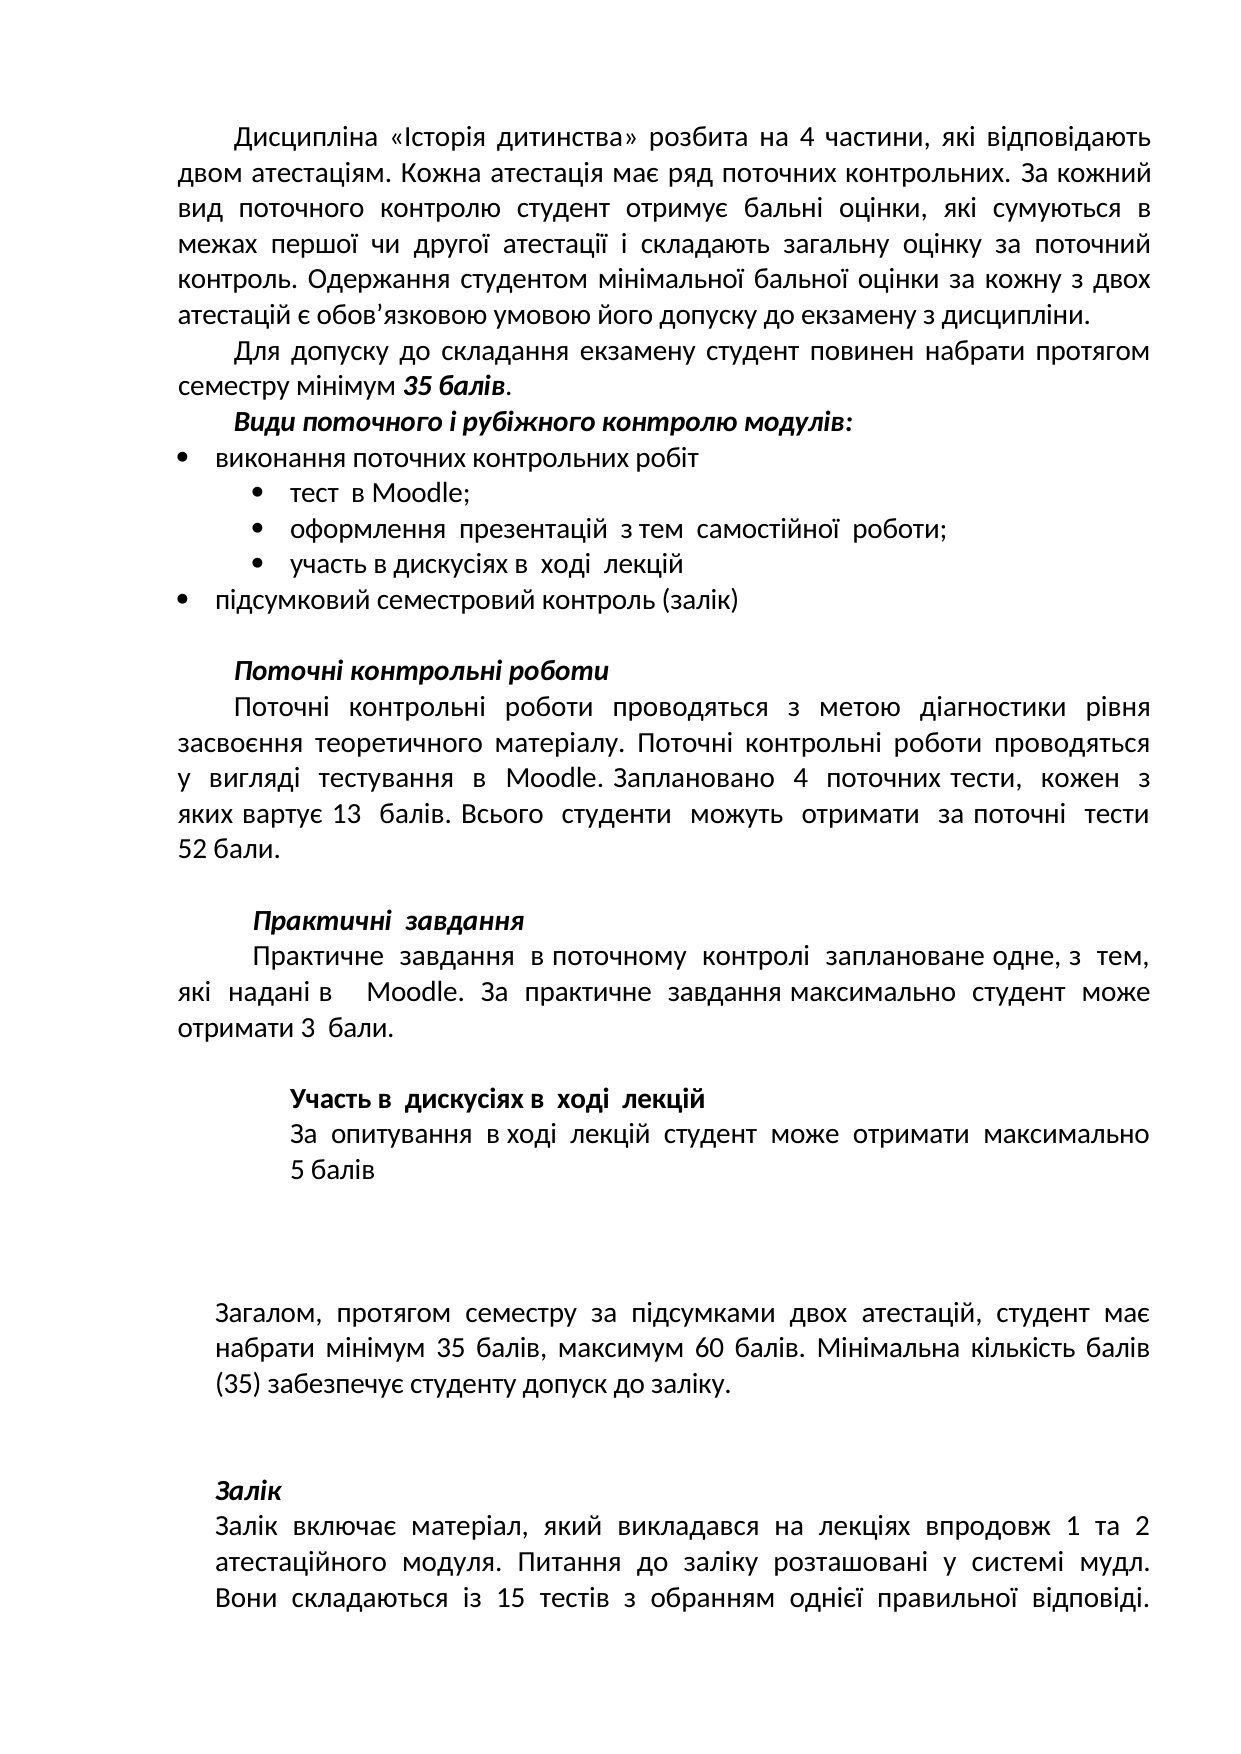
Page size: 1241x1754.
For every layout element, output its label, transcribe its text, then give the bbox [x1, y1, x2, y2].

text Поточні контрольні роботи проводяться з метою діагностики рівня засвоєння теоретичного матеріалу. Поточні контрольні роботи проводяться у вигляді тестування в Moodle. Заплановано 4 поточних тести, кожен з яких вартує 13 балів. Всього студенти можуть отримати за поточні тести 52 бали. [177, 688, 1152, 866]
list виконання поточних контрольних робіт [177, 439, 1151, 474]
list підсумковий семестровий контроль (залік) [177, 581, 1151, 617]
text Загалом, протягом семестру за підсумками двох атестацій, студент має набрати мінімум 35 балів, максимум 60 балів. Мінімальна кількість балів (35) забезпечує студенту допуск до заліку. [215, 1294, 1151, 1401]
text Практичне завдання в поточному контролі заплановане одне, з тем, які надані в Moodle. За практичне завдання максимально студент може отримати 3 бали. [177, 937, 1152, 1044]
text Залік [215, 1472, 1152, 1507]
text Дисципліна «Історія дитинства» розбита на 4 частини, які відповідають двом атестаціям. Кожна атестація має ряд поточних контрольних. За кожний вид поточного контролю студент отримує бальні оцінки, які сумуються в межах першої чи другої атестації і складають загальну оцінку за поточний контроль. Одержання студентом мінімальної бальної оцінки за кожну з двох атестацій є обов’язковою умовою його допуску до екзамену з дисципліни. [177, 118, 1152, 332]
text Для допуску до складання екзамену студент повинен набрати протягом семестру мінімум 35 балів. [178, 332, 1151, 403]
list оформлення презентацій з тем самостійної роботи; [252, 510, 1151, 546]
list За опитування в ході лекцій студент може отримати максимально 5 балів [290, 1116, 1151, 1187]
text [215, 1507, 1152, 1614]
text Види поточного і рубіжного контролю модулів: [178, 403, 1151, 439]
list Участь в дискусіях в ході лекцій [290, 1080, 1151, 1116]
list участь в дискусіях в ході лекцій [252, 546, 1151, 581]
text Поточні контрольні роботи [177, 652, 1152, 688]
text Практичні завдання [177, 902, 1152, 937]
list тест в Moodle; [252, 474, 1151, 510]
